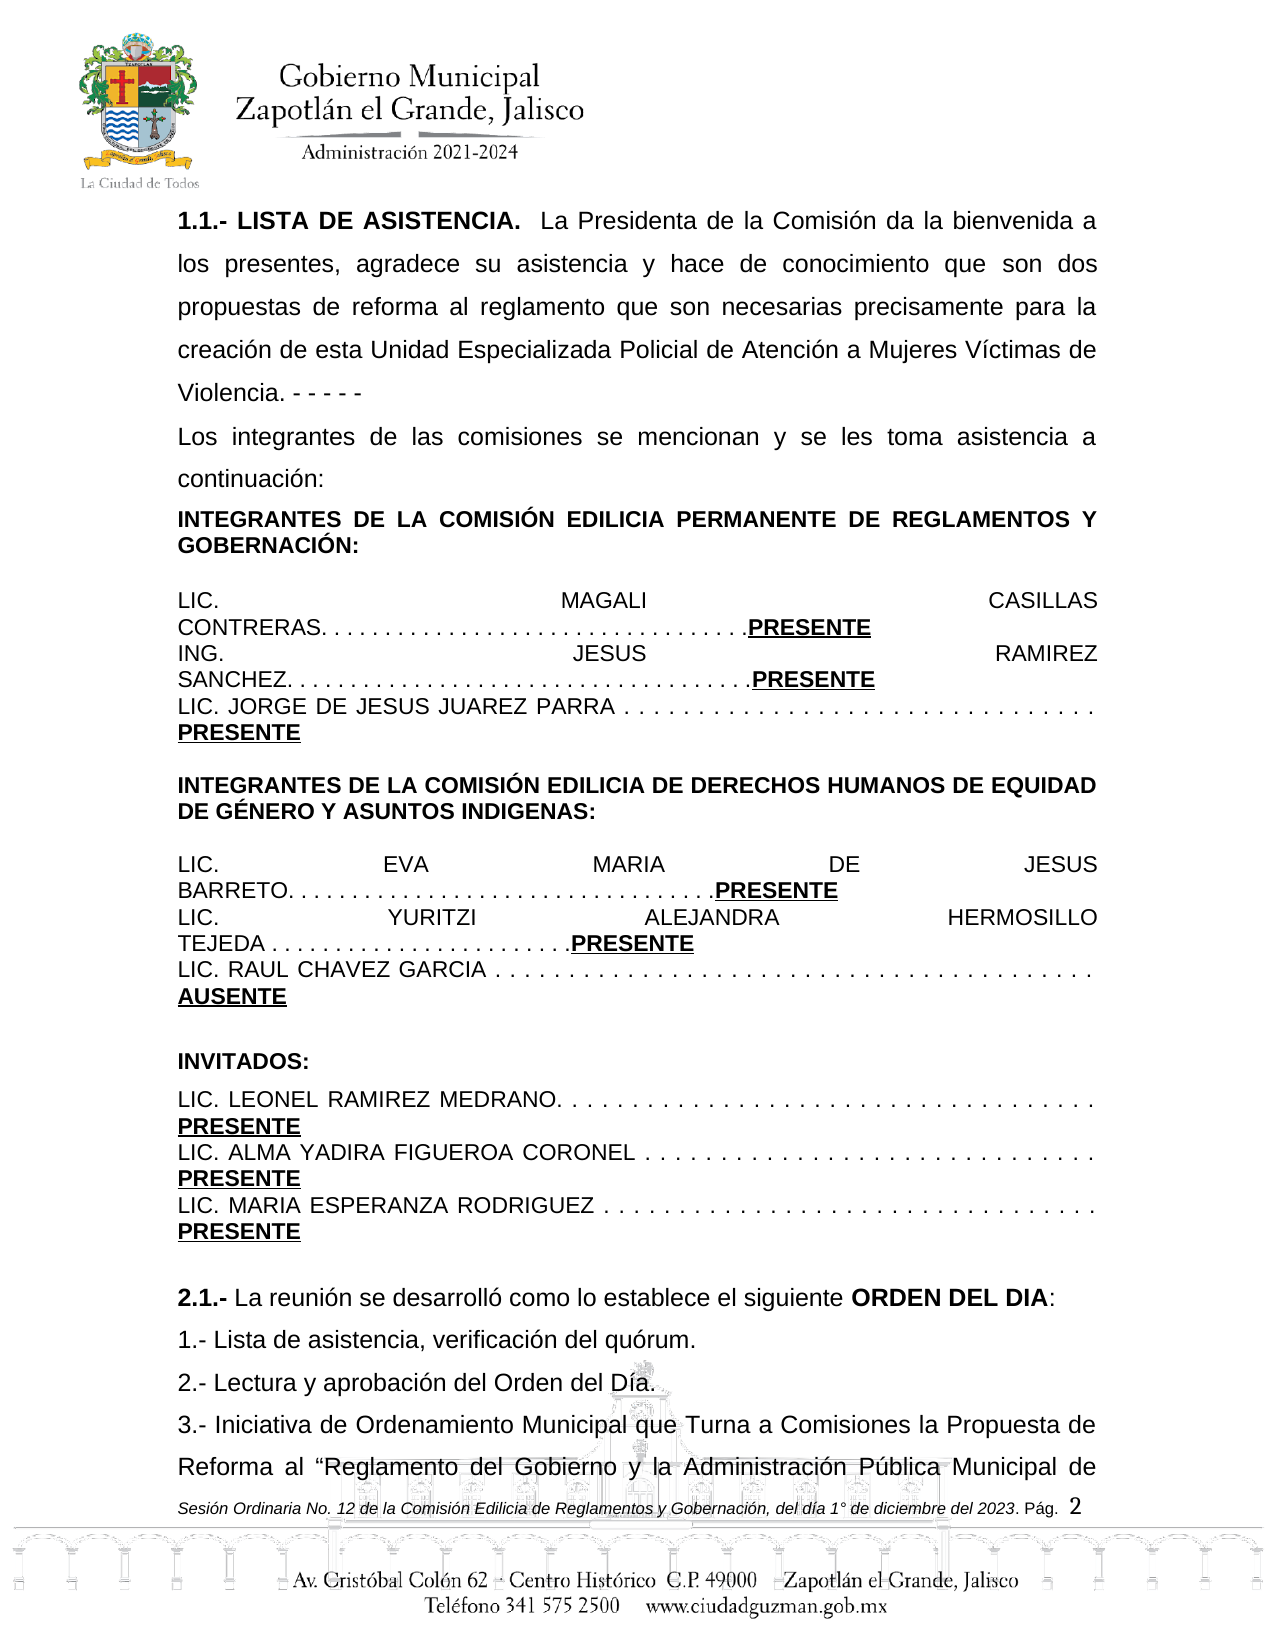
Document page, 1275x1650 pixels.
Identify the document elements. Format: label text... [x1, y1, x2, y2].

picture [0, 24, 1275, 203]
text Los integrantes de las comisiones se mencionan y se les toma asistencia a continuación: [177, 422, 1098, 492]
picture [0, 1349, 1275, 1650]
text INTEGRANTES DE LA COMISIÓN EDILICIA PERMANENTE DE REGLAMENTOS Y GOBERNACIÓN: [177, 506, 1098, 559]
text 2.- Lectura y aprobación del Orden del Día. [177, 1367, 1098, 1396]
text 1.- Lista de asistencia, verificación del quórum. [177, 1325, 1098, 1354]
text LIC. RAUL CHAVEZ GARCIA . . . . . . . . . . . . . . . . . . . . . . . . . . . . . . . . . . . . . . . . . AUSENTE [177, 956, 1098, 1009]
text ING. JESUS RAMIREZ SANCHEZ. . . . . . . . . . . . . . . . . . . . . . . . . . . . . . . . . . . . .PRESENTE [177, 640, 1098, 693]
text LIC. ALMA YADIRA FIGUEROA CORONEL . . . . . . . . . . . . . . . . . . . . . . . . . . . . . . PRESENTE [177, 1139, 1098, 1192]
text INTEGRANTES DE LA COMISIÓN EDILICIA DE DERECHOS HUMANOS DE EQUIDAD DE GÉNERO Y ASUNTOS INDIGENAS: [177, 772, 1098, 824]
text LIC. LEONEL RAMIREZ MEDRANO. . . . . . . . . . . . . . . . . . . . . . . . . . . . . . . . . . . . PRESENTE [177, 1086, 1098, 1139]
text LIC. MARIA ESPERANZA RODRIGUEZ . . . . . . . . . . . . . . . . . . . . . . . . . . . . . . . . . PRESENTE [177, 1192, 1098, 1244]
text LIC. EVA MARIA DE JESUS BARRETO. . . . . . . . . . . . . . . . . . . . . . . . . . . . . . . . . .PRESENTE [177, 851, 1098, 904]
text LIC. MAGALI CASILLAS CONTRERAS. . . . . . . . . . . . . . . . . . . . . . . . . . . . . . . . . .PRESENTE [177, 587, 1098, 640]
text 2.1.- La reunión se desarrolló como lo establece el siguiente ORDEN DEL DIA: [177, 1283, 1098, 1312]
text INVITADOS: [177, 1048, 1098, 1074]
text 1.1.- LISTA DE ASISTENCIA. La Presidenta de la Comisión da la bienvenida a los presentes, agradece su asistencia y hace de conocimiento que son dos propuestas de reforma al reglamento que son necesarias precisamente para la creación de esta Unidad Especializada Policial de Atención a Mujeres Víctimas de Violencia. - - - - - [177, 206, 1098, 407]
text LIC. JORGE DE JESUS JUAREZ PARRA . . . . . . . . . . . . . . . . . . . . . . . . . . . . . . . . PRESENTE [177, 693, 1098, 746]
text LIC. YURITZI ALEJANDRA HERMOSILLO TEJEDA . . . . . . . . . . . . . . . . . . . . . . . .PRESENTE [177, 904, 1098, 956]
